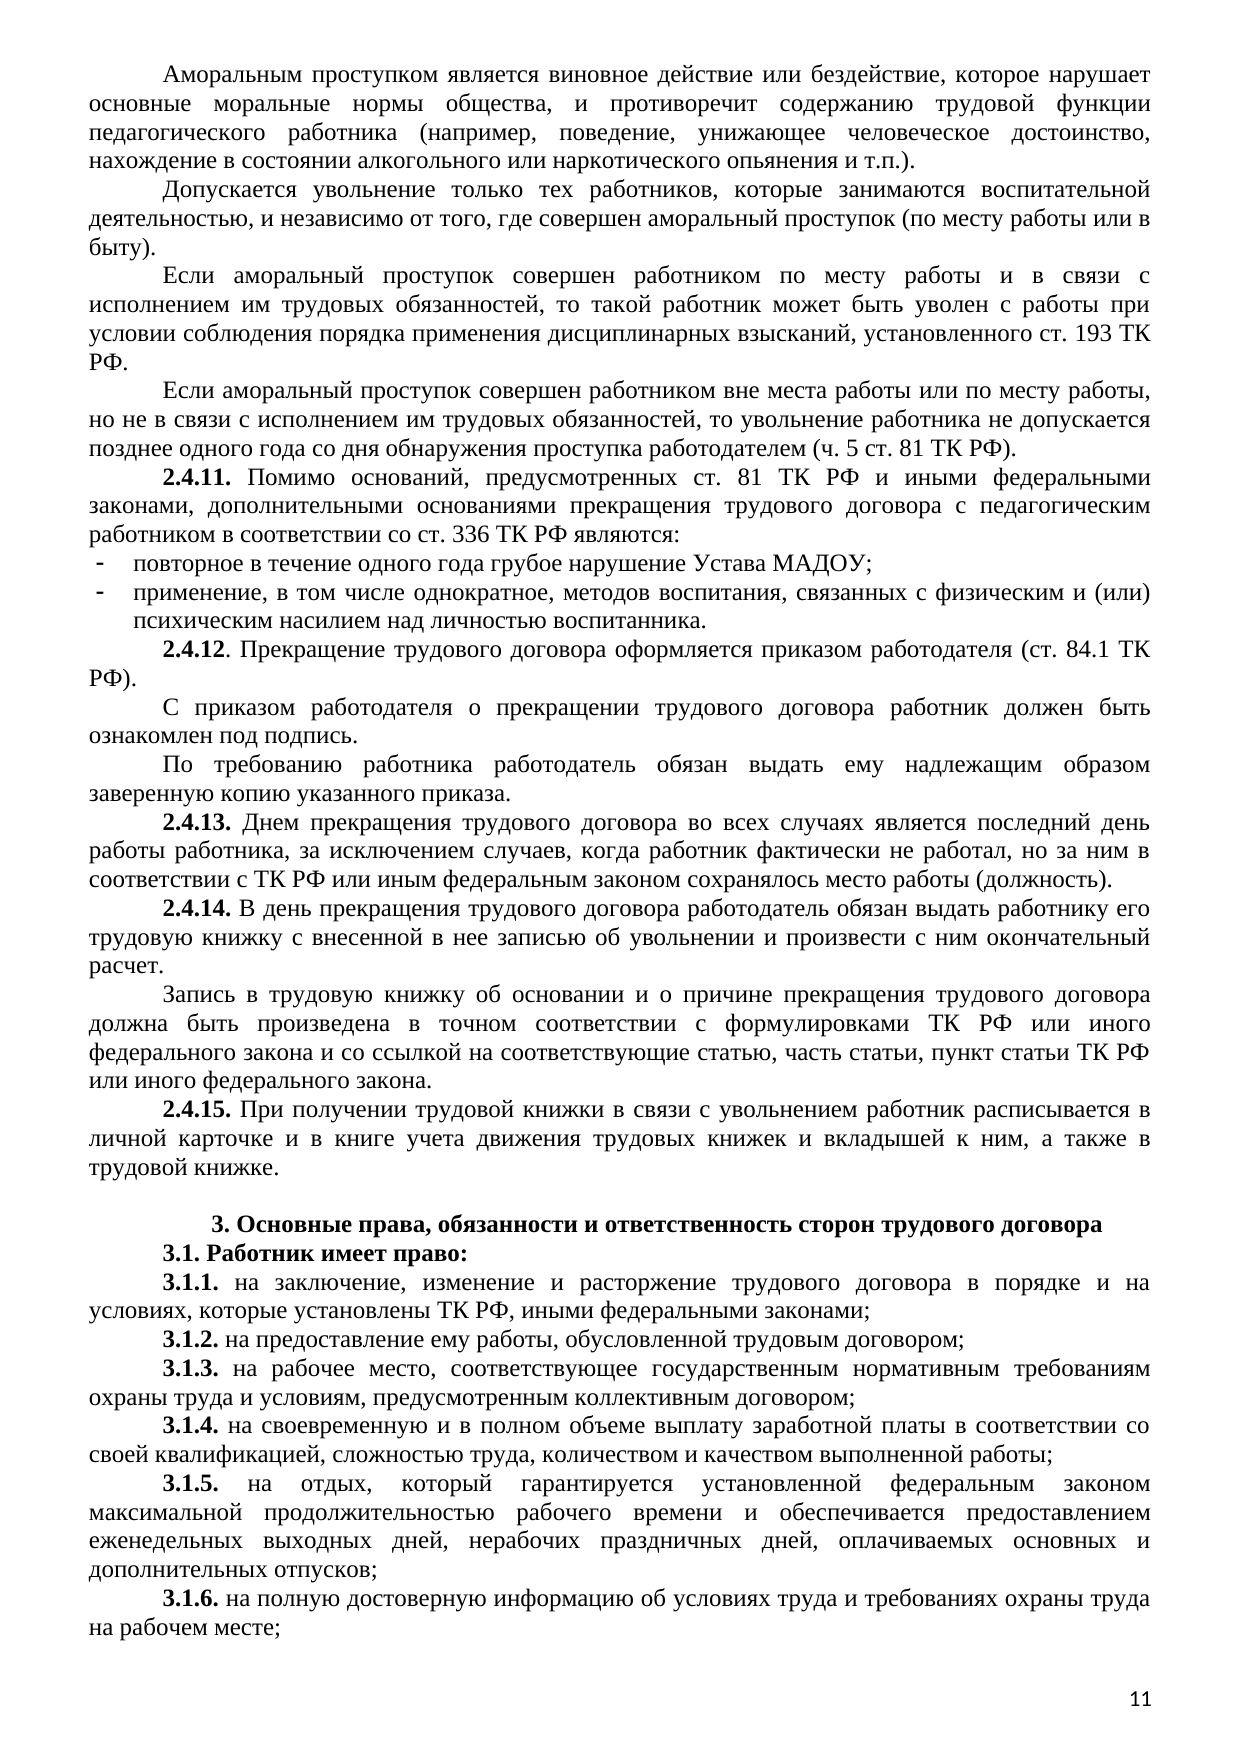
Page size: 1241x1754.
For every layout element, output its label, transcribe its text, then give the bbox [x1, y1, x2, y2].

text 3.1.6. на полную достоверную информацию об условиях труда и требованиях охраны труда на рабочем месте; [89, 1583, 1152, 1640]
text Если аморальный проступок совершен работником вне места работы или по месту работы, но не в связи с исполнением им трудовых обязанностей, то увольнение работника не допускается позднее одного года со дня обнаружения проступка работодателем (ч. 5 ст. 81 ТК РФ). [89, 375, 1152, 462]
text 2.4.15. При получении трудовой книжки в связи с увольнением работник расписывается в личной карточке и в книге учета движения трудовых книжек и вкладышей к ним, а также в трудовой книжке. [89, 1094, 1152, 1180]
text Если аморальный проступок совершен работником по месту работы и в связи с исполнением им трудовых обязанностей, то такой работник может быть уволен с работы при условии соблюдения порядка применения дисциплинарных взысканий, установленного ст. 193 ТК РФ. [89, 260, 1152, 375]
text 2.4.14. В день прекращения трудового договора работодатель обязан выдать работнику его трудовую книжку с внесенной в нее записью об увольнении и произвести с ним окончательный расчет. [89, 893, 1152, 979]
text 3. Основные права, обязанности и ответственность сторон трудового договора [162, 1209, 1152, 1238]
text 2.4.11. Помимо оснований, предусмотренных ст. 81 ТК РФ и иными федеральными законами, дополнительными основаниями прекращения трудового договора с педагогическим работником в соответствии со ст. 336 ТК РФ являются: [89, 462, 1152, 548]
text 3.1.1. на заключение, изменение и расторжение трудового договора в порядке и на условиях, которые установлены ТК РФ, иными федеральными законами; [89, 1267, 1152, 1324]
text Запись в трудовую книжку об основании и о причине прекращения трудового договора должна быть произведена в точном соответствии с формулировками ТК РФ или иного федерального закона и со ссылкой на соответствующие статью, часть статьи, пункт статьи ТК РФ или иного федерального закона. [89, 979, 1152, 1094]
text 2.4.13. Днем прекращения трудового договора во всех случаях является последний день работы работника, за исключением случаев, когда работник фактически не работал, но за ним в соответствии с ТК РФ или иным федеральным законом сохранялось место работы (должность). [89, 807, 1152, 893]
text 3.1.3. на рабочее место, соответствующее государственным нормативным требованиям охраны труда и условиям, предусмотренным коллективным договором; [89, 1353, 1152, 1410]
text 3.1.5. на отдых, который гарантируется установленной федеральным законом максимальной продолжительностью рабочего времени и обеспечивается предоставлением еженедельных выходных дней, нерабочих праздничных дней, оплачиваемых основных и дополнительных отпусков; [89, 1468, 1152, 1583]
text 3.1. Работник имеет право: [89, 1238, 1152, 1267]
text Допускается увольнение только тех работников, которые занимаются воспитательной деятельностью, и независимо от того, где совершен аморальный проступок (по месту работы или в быту). [89, 174, 1152, 260]
text С приказом работодателя о прекращении трудового договора работник должен быть ознакомлен под подпись. [89, 692, 1152, 749]
text По требованию работника работодатель обязан выдать ему надлежащим образом заверенную копию указанного приказа. [89, 749, 1152, 807]
list повторное в течение одного года грубое нарушение Устава МАДОУ; [96, 548, 1152, 577]
text 3.1.4. на своевременную и в полном объеме выплату заработной платы в соответствии со своей квалификацией, сложностью труда, количеством и качеством выполненной работы; [89, 1410, 1152, 1468]
list применение, в том числе однократное, методов воспитания, связанных с физическим и (или) психическим насилием над личностью воспитанника. [96, 577, 1152, 634]
text Аморальным проступком является виновное действие или бездействие, которое нарушает основные моральные нормы общества, и противоречит содержанию трудовой функции педагогического работника (например, поведение, унижающее человеческое достоинство, нахождение в состоянии алкогольного или наркотического опьянения и т.п.). [89, 59, 1152, 174]
text 3.1.2. на предоставление ему работы, обусловленной трудовым договором; [89, 1324, 1152, 1353]
text 2.4.12. Прекращение трудового договора оформляется приказом работодателя (ст. 84.1 ТК РФ). [89, 634, 1152, 692]
